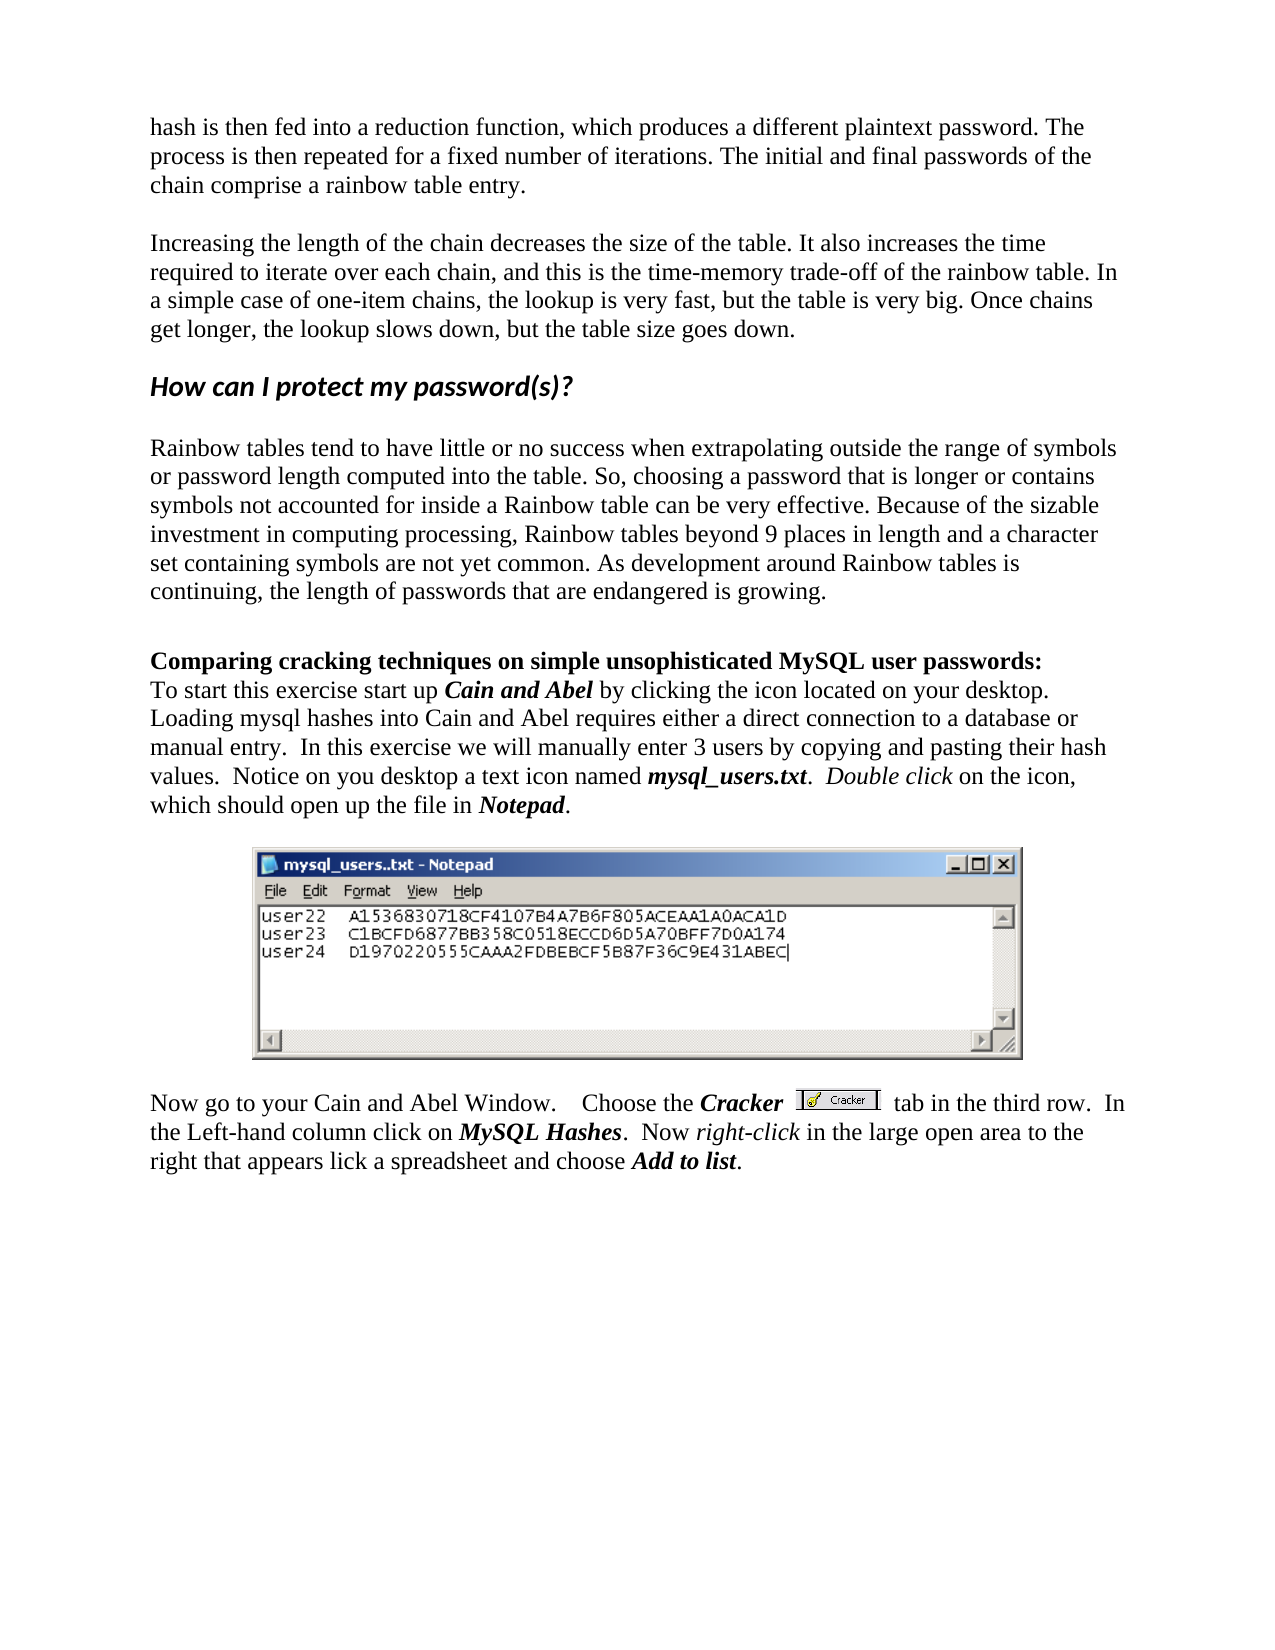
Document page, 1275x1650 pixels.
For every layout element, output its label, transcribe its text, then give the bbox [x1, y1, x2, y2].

picture [252, 847, 1023, 1060]
text To start this exercise start up Cain and Abel by clicking the icon located on your desktop. Loading mysql hashes into Cain and Abel requires either a direct connection to a database or manual entry. In this exercise we will manually enter 3 users by copying and pasting their hash values. Notice on you desktop a text icon named mysql_users.txt. Double click on the icon, which should open up the file in Notepad. [150, 675, 1125, 818]
subtitle How can I protect my password(s)? [150, 368, 1125, 403]
text Comparing cracking techniques on simple unsophisticated MySQL user passwords: [150, 646, 1125, 675]
picture [795, 1088, 882, 1112]
text Rainbow tables tend to have little or no success when extrapolating outside the range of symbols or password length computed into the table. So, choosing a password that is longer or contains symbols not accounted for inside a Rainbow table can be very effective. Because of the sizable investment in computing processing, Rainbow tables beyond 9 places in length and a character set containing symbols are not yet common. As development around Rainbow tables is continuing, the length of passwords that are endangered is growing. [150, 433, 1125, 605]
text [150, 112, 1125, 199]
text Now go to your Cain and Abel Window. Choose the Cracker tab in the third row. In the Left-hand column click on MySQL Hashes. Now right-click in the large open area to the right that appears lick a spreadsheet and choose Add to list. [150, 1088, 1125, 1175]
text Increasing the length of the chain decreases the size of the table. It also increases the time required to iterate over each chain, and this is the time-memory trade-off of the rainbow table. In a simple case of one-item chains, the lookup is very fast, but the table is very big. Once chains get longer, the lookup slows down, but the table size goes down. [150, 228, 1125, 343]
